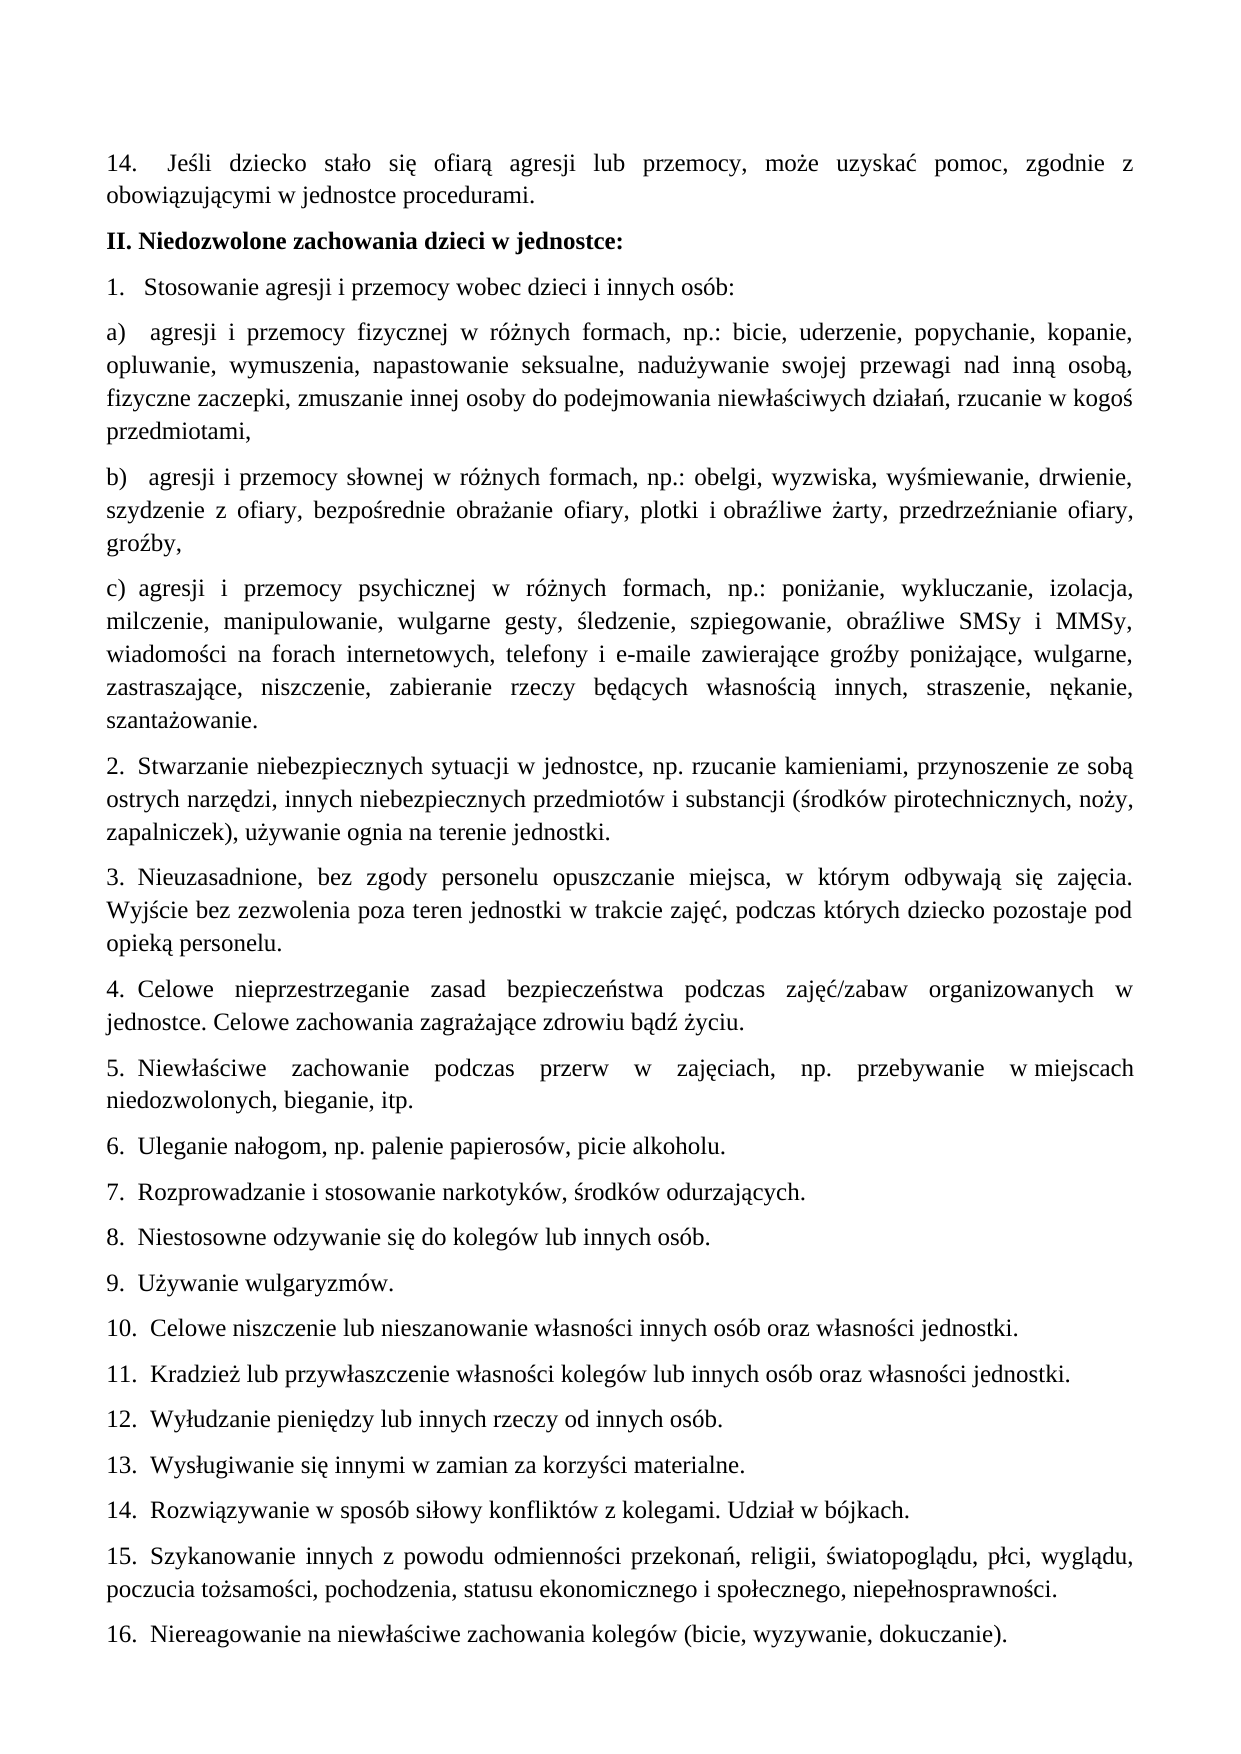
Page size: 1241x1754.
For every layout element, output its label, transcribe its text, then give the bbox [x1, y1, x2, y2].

text a) agresji i przemocy fizycznej w różnych formach, np.: bicie, uderzenie, popychanie, kopanie, opluwanie, wymuszenia, napastowanie seksualne, nadużywanie swojej przewagi nad inną osobą, fizyczne zaczepki, zmuszanie innej osoby do podejmowania niewłaściwych działań, rzucanie w kogoś przedmiotami, [106, 317, 1134, 445]
text 10. Celowe niszczenie lub nieszanowanie własności innych osób oraz własności jednostki. [106, 1313, 1134, 1342]
text b) agresji i przemocy słownej w różnych formach, np.: obelgi, wyzwiska, wyśmiewanie, drwienie, szydzenie z ofiary, bezpośrednie obrażanie ofiary, plotki i obraźliwe żarty, przedrzeźnianie ofiary, groźby, [106, 462, 1134, 557]
text 6. Uleganie nałogom, np. palenie papierosów, picie alkoholu. [106, 1131, 1134, 1160]
text 7. Rozprowadzanie i stosowanie narkotyków, środków odurzających. [106, 1177, 1134, 1205]
text 8. Niestosowne odzywanie się do kolegów lub innych osób. [106, 1222, 1134, 1251]
text II. Niedozwolone zachowania dzieci w jednostce: [106, 226, 1134, 255]
text 3. Nieuzasadnione, bez zgody personelu opuszczanie miejsca, w którym odbywają się zajęcia. Wyjście bez zezwolenia poza teren jednostki w trakcie zajęć, podczas których dziecko pozostaje pod opieką personelu. [106, 862, 1134, 957]
text 9. Używanie wulgaryzmów. [106, 1268, 1134, 1296]
text 15. Szykanowanie innych z powodu odmienności przekonań, religii, światopoglądu, płci, wyglądu, poczucia tożsamości, pochodzenia, statusu ekonomicznego i społecznego, niepełnosprawności. [106, 1541, 1134, 1603]
text 13. Wysługiwanie się innymi w zamian za korzyści materialne. [106, 1450, 1134, 1478]
text 5. Niewłaściwe zachowanie podczas przerw w zajęciach, np. przebywanie w miejscach niedozwolonych, bieganie, itp. [106, 1053, 1134, 1114]
text 12. Wyłudzanie pieniędzy lub innych rzeczy od innych osób. [106, 1404, 1134, 1433]
text 14. Rozwiązywanie w sposób siłowy konfliktów z kolegami. Udział w bójkach. [106, 1495, 1134, 1524]
text c) agresji i przemocy psychicznej w różnych formach, np.: poniżanie, wykluczanie, izolacja, milczenie, manipulowanie, wulgarne gesty, śledzenie, szpiegowanie, obraźliwe SMSy i MMSy, wiadomości na forach internetowych, telefony i e-maile zawierające groźby poniżające, wulgarne, zastraszające, niszczenie, zabieranie rzeczy będących własnością innych, straszenie, nękanie, szantażowanie. [106, 573, 1134, 734]
text 16. Niereagowanie na niewłaściwe zachowania kolegów (bicie, wyzywanie, dokuczanie). [106, 1619, 1134, 1648]
text 2. Stwarzanie niebezpiecznych sytuacji w jednostce, np. rzucanie kamieniami, przynoszenie ze sobą ostrych narzędzi, innych niebezpiecznych przedmiotów i substancji (środków pirotechnicznych, noży, zapalniczek), używanie ognia na terenie jednostki. [106, 751, 1134, 846]
text 14. Jeśli dziecko stało się ofiarą agresji lub przemocy, może uzyskać pomoc, zgodnie z obowiązującymi w jednostce procedurami. [106, 148, 1134, 209]
text 11. Kradzież lub przywłaszczenie własności kolegów lub innych osób oraz własności jednostki. [106, 1359, 1134, 1387]
text 1. Stosowanie agresji i przemocy wobec dzieci i innych osób: [106, 272, 1134, 300]
text 4. Celowe nieprzestrzeganie zasad bezpieczeństwa podczas zajęć/zabaw organizowanych w jednostce. Celowe zachowania zagrażające zdrowiu bądź życiu. [106, 974, 1134, 1036]
